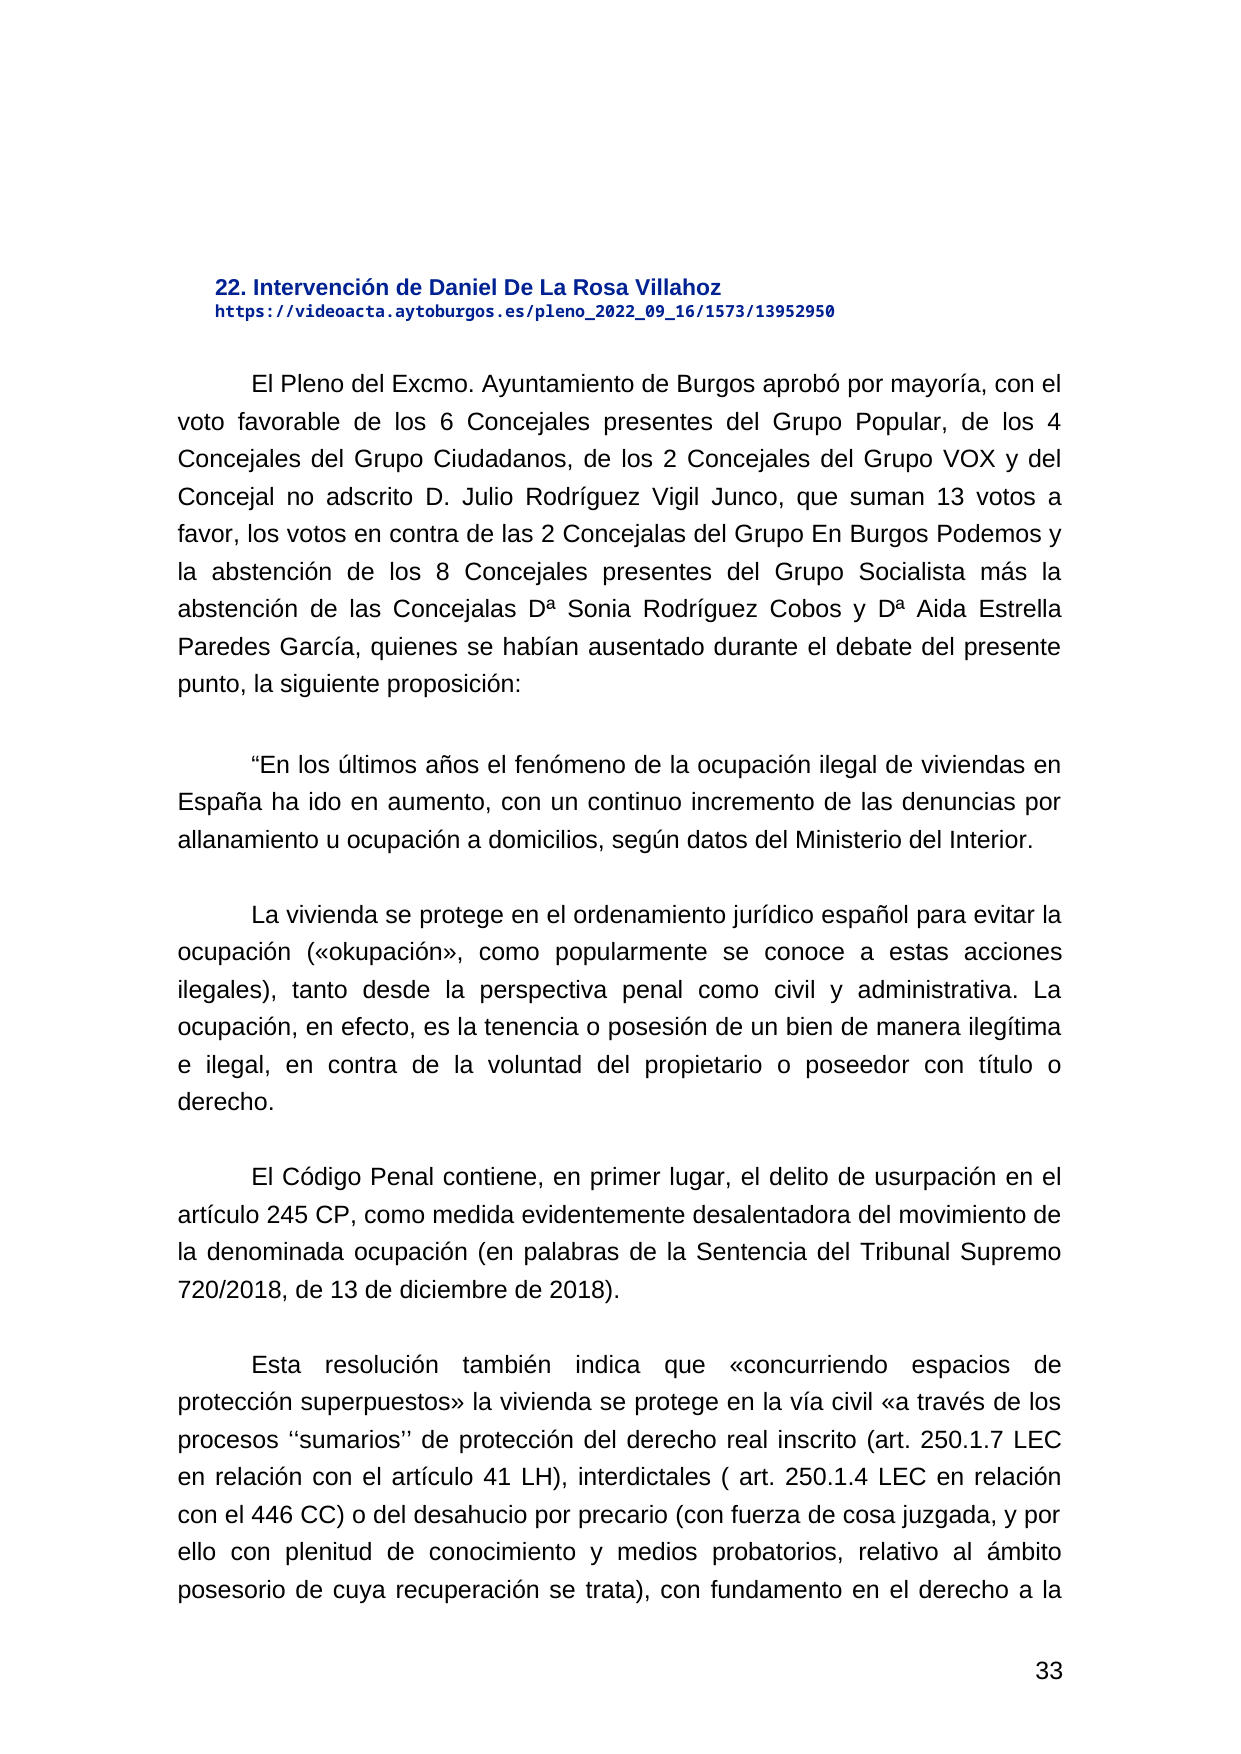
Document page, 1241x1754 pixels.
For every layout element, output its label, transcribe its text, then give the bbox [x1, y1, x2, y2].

text El Pleno del Excmo. Ayuntamiento de Burgos aprobó por mayoría, con el voto favorable de los 6 Concejales presentes del Grupo Popular, de los 4 Concejales del Grupo Ciudadanos, de los 2 Concejales del Grupo VOX y del Concejal no adscrito D. Julio Rodríguez Vigil Junco, que suman 13 votos a favor, los votos en contra de las 2 Concejalas del Grupo En Burgos Podemos y la abstención de los 8 Concejales presentes del Grupo Socialista más la abstención de las Concejalas Dª Sonia Rodríguez Cobos y Dª Aida Estrella Paredes García, quienes se habían ausentado durante el debate del presente punto, la siguiente proposición: [177, 360, 1063, 698]
text La vivienda se protege en el ordenamiento jurídico español para evitar la ocupación («okupación», como popularmente se conoce a estas acciones ilegales), tanto desde la perspectiva penal como civil y administrativa. La ocupación, en efecto, es la tenencia o posesión de un bien de manera ilegítima e ilegal, en contra de la voluntad del propietario o poseedor con título o derecho. [177, 891, 1063, 1116]
text 22. Intervención de Daniel De La Rosa Villahoz [215, 274, 1063, 300]
text El Código Penal contiene, en primer lugar, el delito de usurpación en el artículo 245 CP, como medida evidentemente desalentadora del movimiento de la denominada ocupación (en palabras de la Sentencia del Tribunal Supremo 720/2018, de 13 de diciembre de 2018). [177, 1153, 1063, 1303]
text “En los últimos años el fenómeno de la ocupación ilegal de viviendas en España ha ido en aumento, con un continuo incremento de las denuncias por allanamiento u ocupación a domicilios, según datos del Ministerio del Interior. [177, 741, 1063, 853]
text https://videoacta.aytoburgos.es/pleno_2022_09_16/1573/13952950 [215, 300, 1063, 323]
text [177, 1341, 1063, 1603]
